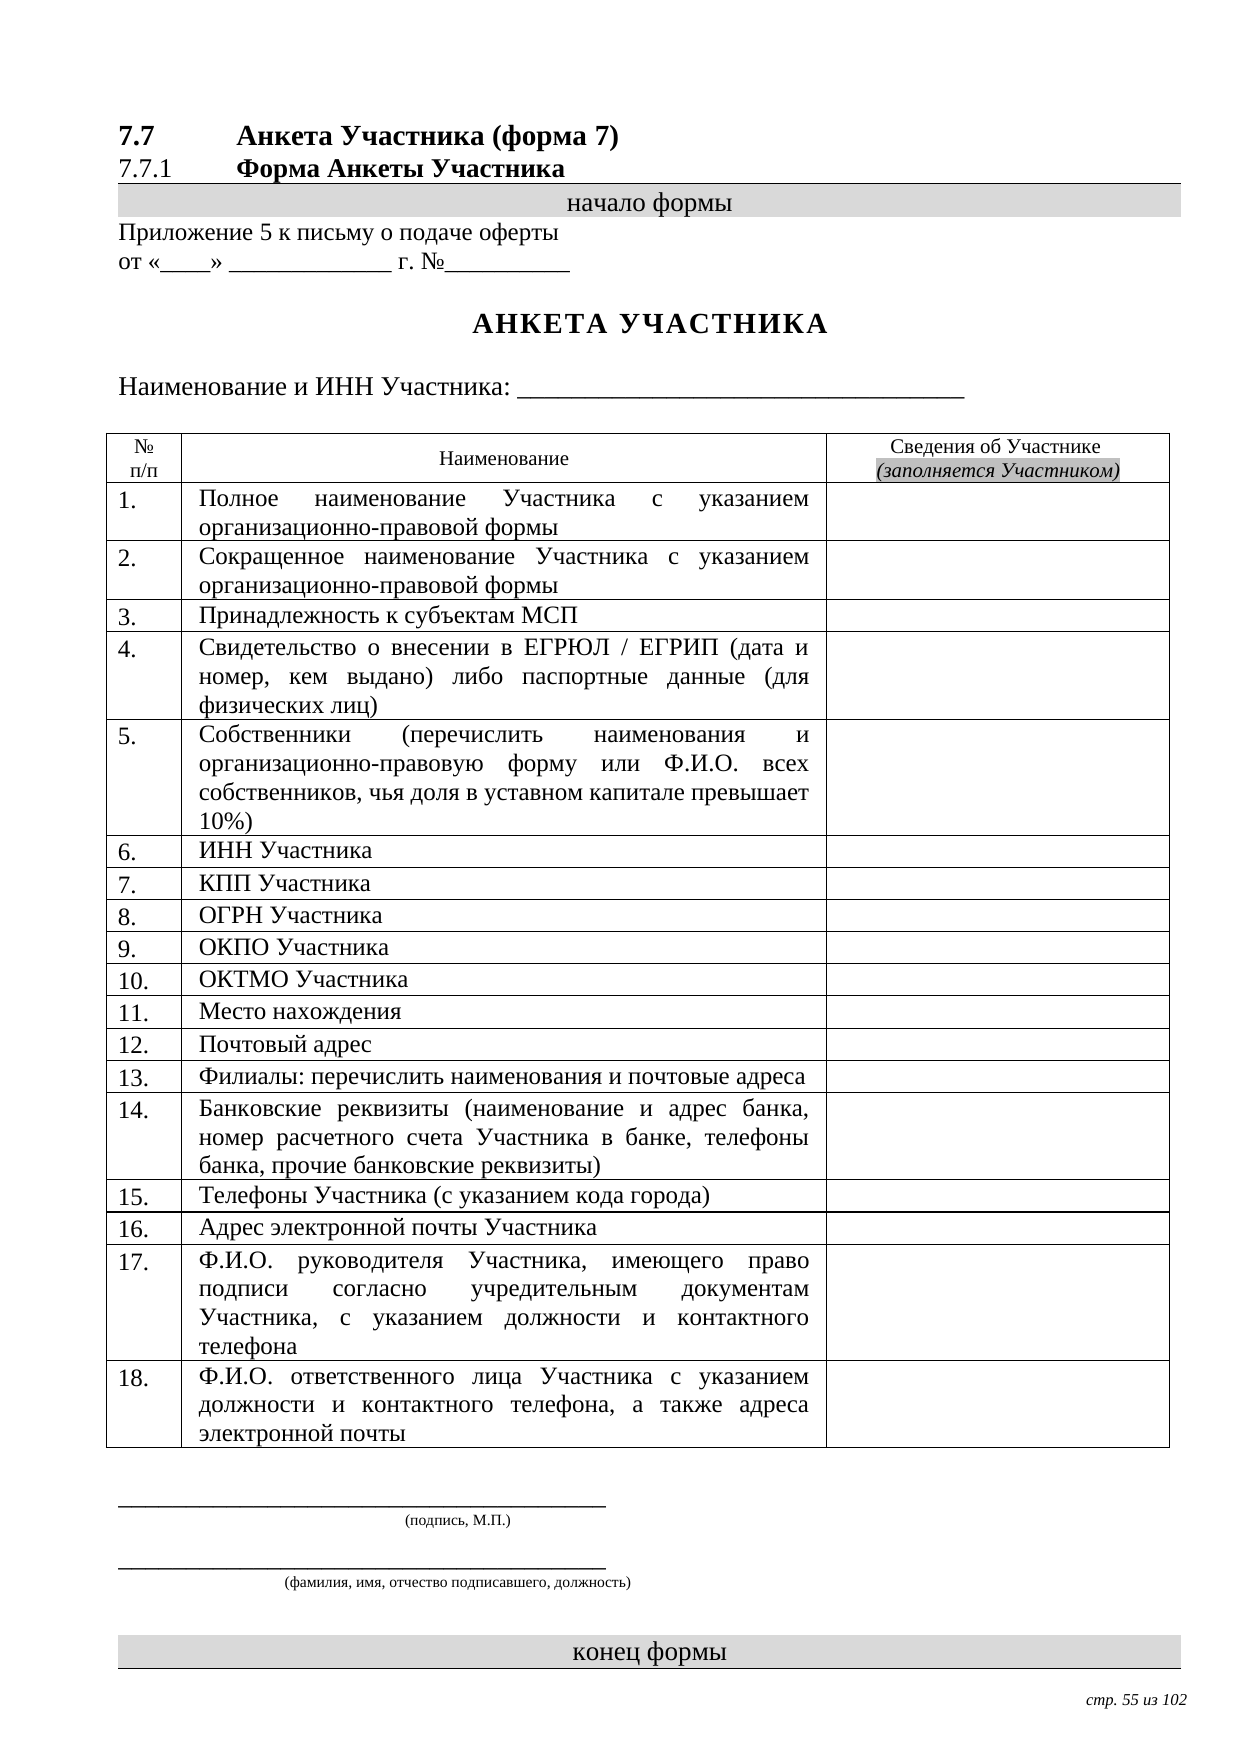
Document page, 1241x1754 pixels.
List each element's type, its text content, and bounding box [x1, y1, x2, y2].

table_cell ОКПО Участника [182, 932, 826, 963]
table_cell КПП Участника [182, 868, 826, 899]
text ____________________________________ [118, 1479, 1181, 1510]
table_cell [827, 600, 1169, 631]
table_cell [827, 720, 1169, 834]
table_cell Место нахождения [182, 996, 826, 1028]
table_cell [107, 541, 181, 599]
table_cell [107, 720, 181, 834]
table_cell Телефоны Участника (с указанием кода города) [182, 1180, 826, 1211]
table_cell [827, 1093, 1169, 1179]
table_cell Филиалы: перечислить наименования и почтовые адреса [182, 1061, 826, 1092]
table_cell Принадлежность к субъектам МСП [182, 600, 826, 631]
table_cell [827, 996, 1169, 1028]
text Форма Анкеты Участника [118, 152, 1181, 183]
table_cell [107, 600, 181, 631]
table_cell [827, 541, 1169, 599]
table_cell [107, 900, 181, 931]
table_cell Полное наименование Участника с указанием организационно-правовой формы [182, 483, 826, 540]
table_cell [107, 1213, 181, 1244]
table_cell [107, 964, 181, 995]
table_cell Почтовый адрес [182, 1029, 826, 1060]
table_cell [827, 868, 1169, 899]
table_cell [107, 1245, 181, 1360]
table_cell ИНН Участника [182, 836, 826, 867]
text ____________________________________ [118, 1541, 1181, 1573]
table_cell [827, 1180, 1169, 1211]
table_cell [827, 1245, 1169, 1360]
table_cell [107, 632, 181, 718]
text конец формы [118, 1635, 1181, 1668]
table_cell [107, 483, 181, 540]
table_cell [107, 836, 181, 867]
text Приложение 5 к письму о подаче оферты от «____» _____________ г. №__________ [118, 217, 1181, 274]
table_cell Ф.И.О. руководителя Участника, имеющего право подписи согласно учредительным документам Участника, с указанием должности и контактного телефона [182, 1245, 826, 1360]
table_cell Адрес электронной почты Участника [182, 1213, 826, 1244]
text Анкета Участника [118, 306, 1181, 339]
table_cell [107, 1093, 181, 1179]
table_cell [107, 1061, 181, 1092]
subtitle Анкета Участника (форма 7) [118, 118, 1181, 152]
table_header Наименование [182, 434, 826, 482]
table_header № п/п [107, 434, 181, 482]
table_cell [827, 836, 1169, 867]
table_header Сведения об Участнике (заполняется Участником) [827, 434, 1169, 482]
table_cell [827, 1061, 1169, 1092]
table_cell Банковские реквизиты (наименование и адрес банка, номер расчетного счета Участника в банке, телефоны банка, прочие банковские реквизиты) [182, 1093, 826, 1179]
table_cell Собственники (перечислить наименования и организационно-правовую форму или Ф.И.О. всех собственников, чья доля в уставном капитале превышает 10%) [182, 720, 826, 834]
table_cell Ф.И.О. ответственного лица Участника с указанием должности и контактного телефона, а также адреса электронной почты [182, 1361, 826, 1447]
table_cell [827, 1213, 1169, 1244]
table_cell [827, 964, 1169, 995]
table_cell [827, 1361, 1169, 1447]
table_cell ОГРН Участника [182, 900, 826, 931]
table_cell Сокращенное наименование Участника с указанием организационно-правовой формы [182, 541, 826, 599]
table_cell [827, 932, 1169, 963]
table_cell [827, 900, 1169, 931]
text начало формы [118, 184, 1181, 217]
table_cell [827, 483, 1169, 540]
text (фамилия, имя, отчество подписавшего, должность) [118, 1573, 797, 1604]
table_cell [107, 1361, 181, 1447]
text Наименование и ИНН Участника: _________________________________ [118, 370, 1181, 402]
table_cell Свидетельство о внесении в ЕГРЮЛ / ЕГРИП (дата и номер, кем выдано) либо паспортные данные (для физических лиц) [182, 632, 826, 718]
table_cell [107, 932, 181, 963]
table_cell [827, 632, 1169, 718]
table_cell [827, 1029, 1169, 1060]
table_cell ОКТМО Участника [182, 964, 826, 995]
table_cell [107, 1180, 181, 1211]
table_cell [107, 996, 181, 1028]
table_cell [107, 868, 181, 899]
table_cell [107, 1029, 181, 1060]
text (подпись, М.П.) [118, 1510, 797, 1541]
